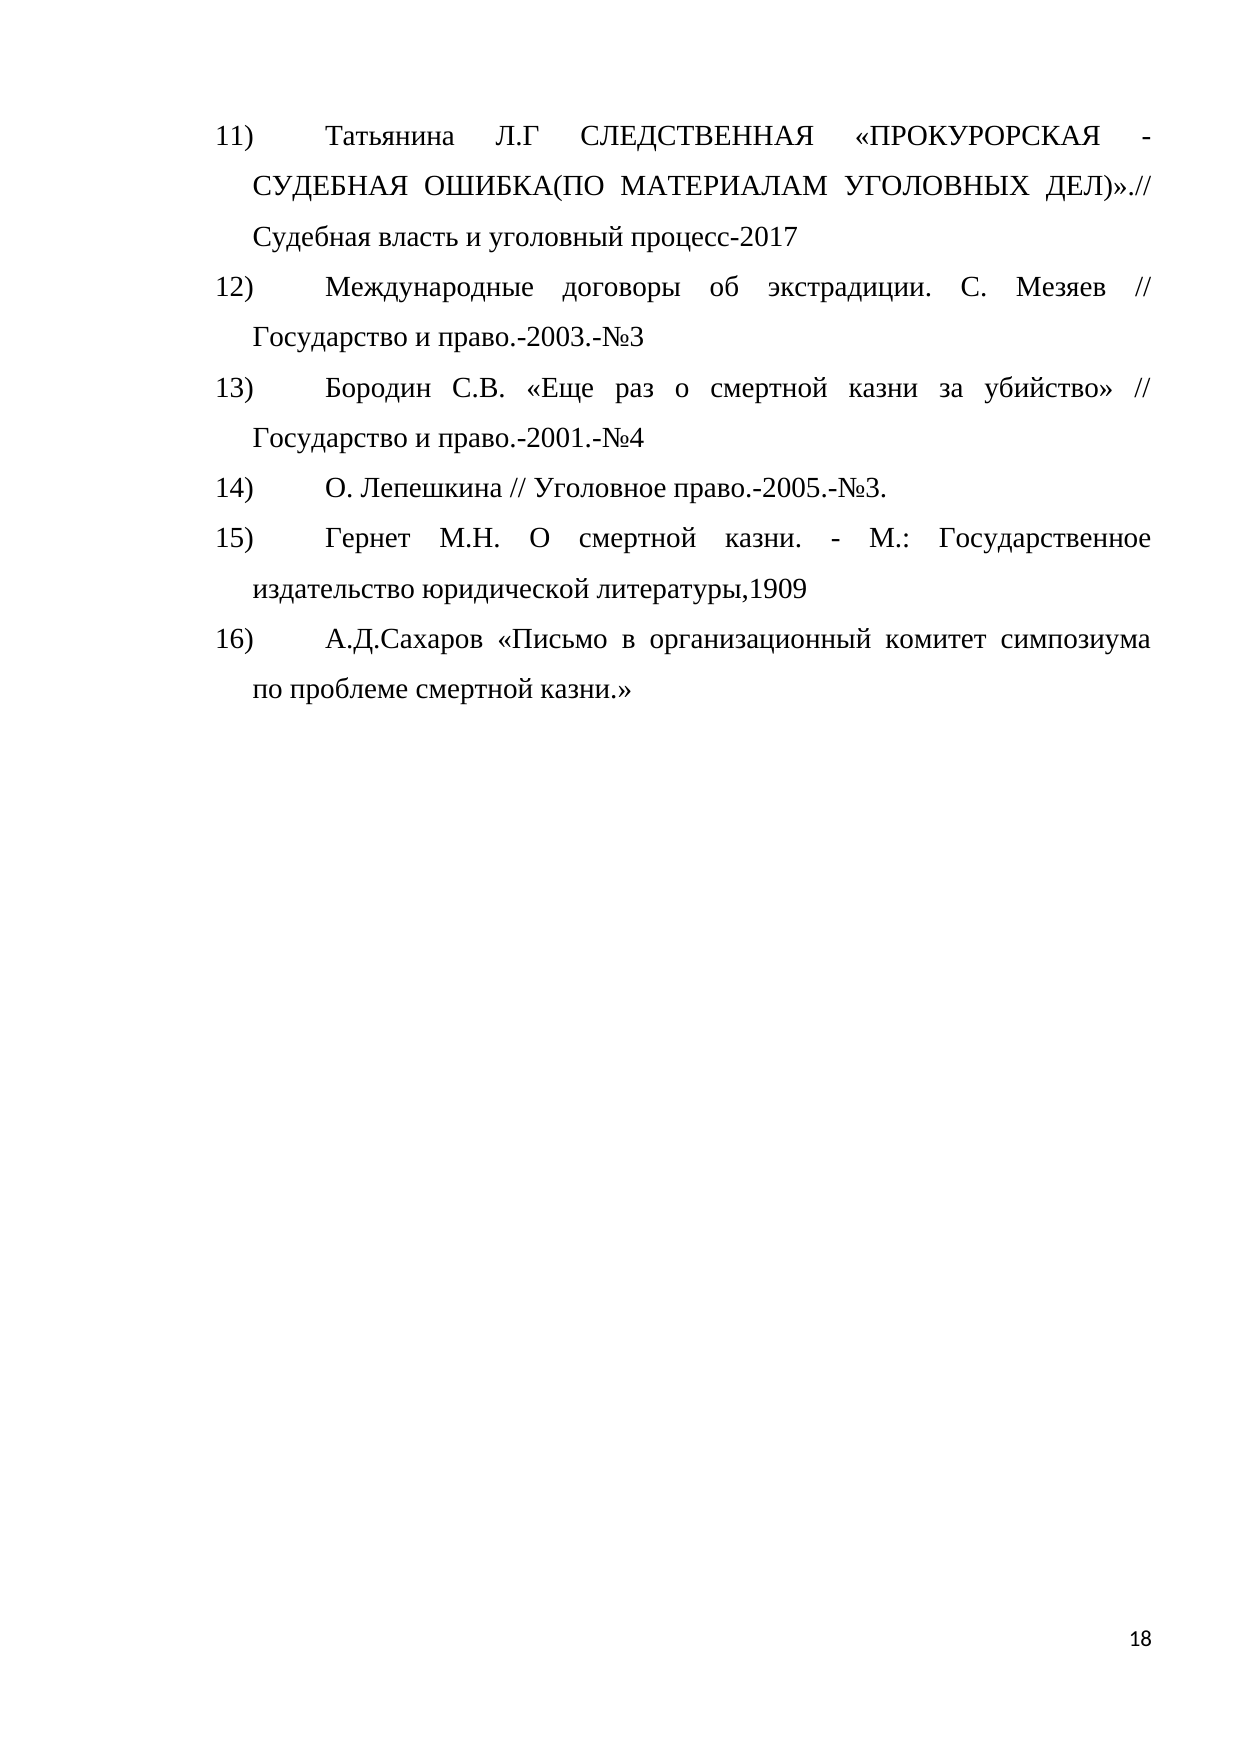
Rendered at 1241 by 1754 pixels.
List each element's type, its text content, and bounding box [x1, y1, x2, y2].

list Международные договоры об экстрадиции. С. Мезяев // Государство и право.-2003.-№3 [215, 269, 1152, 353]
list Татьянина Л.Г СЛЕДСТВЕННАЯ «ПРОКУРОРСКАЯ - СУДЕБНАЯ ОШИБКА(ПО МАТЕРИАЛАМ УГОЛОВНЫХ ДЕЛ)».// Судебная власть и уголовный процесс-2017 [215, 118, 1152, 252]
list Гернет М.Н. О смертной казни. - М.: Государственное издательство юридической литературы,1909 [215, 521, 1152, 604]
list О. Лепешкина // Уголовное право.-2005.-№3. [215, 470, 1152, 504]
list А.Д.Сахаров «Письмо в организационный комитет симпозиума по проблеме смертной казни.» [215, 621, 1152, 705]
list Бородин С.В. «Еще раз о смертной казни за убийство» // Государство и право.-2001.-№4 [215, 370, 1152, 453]
